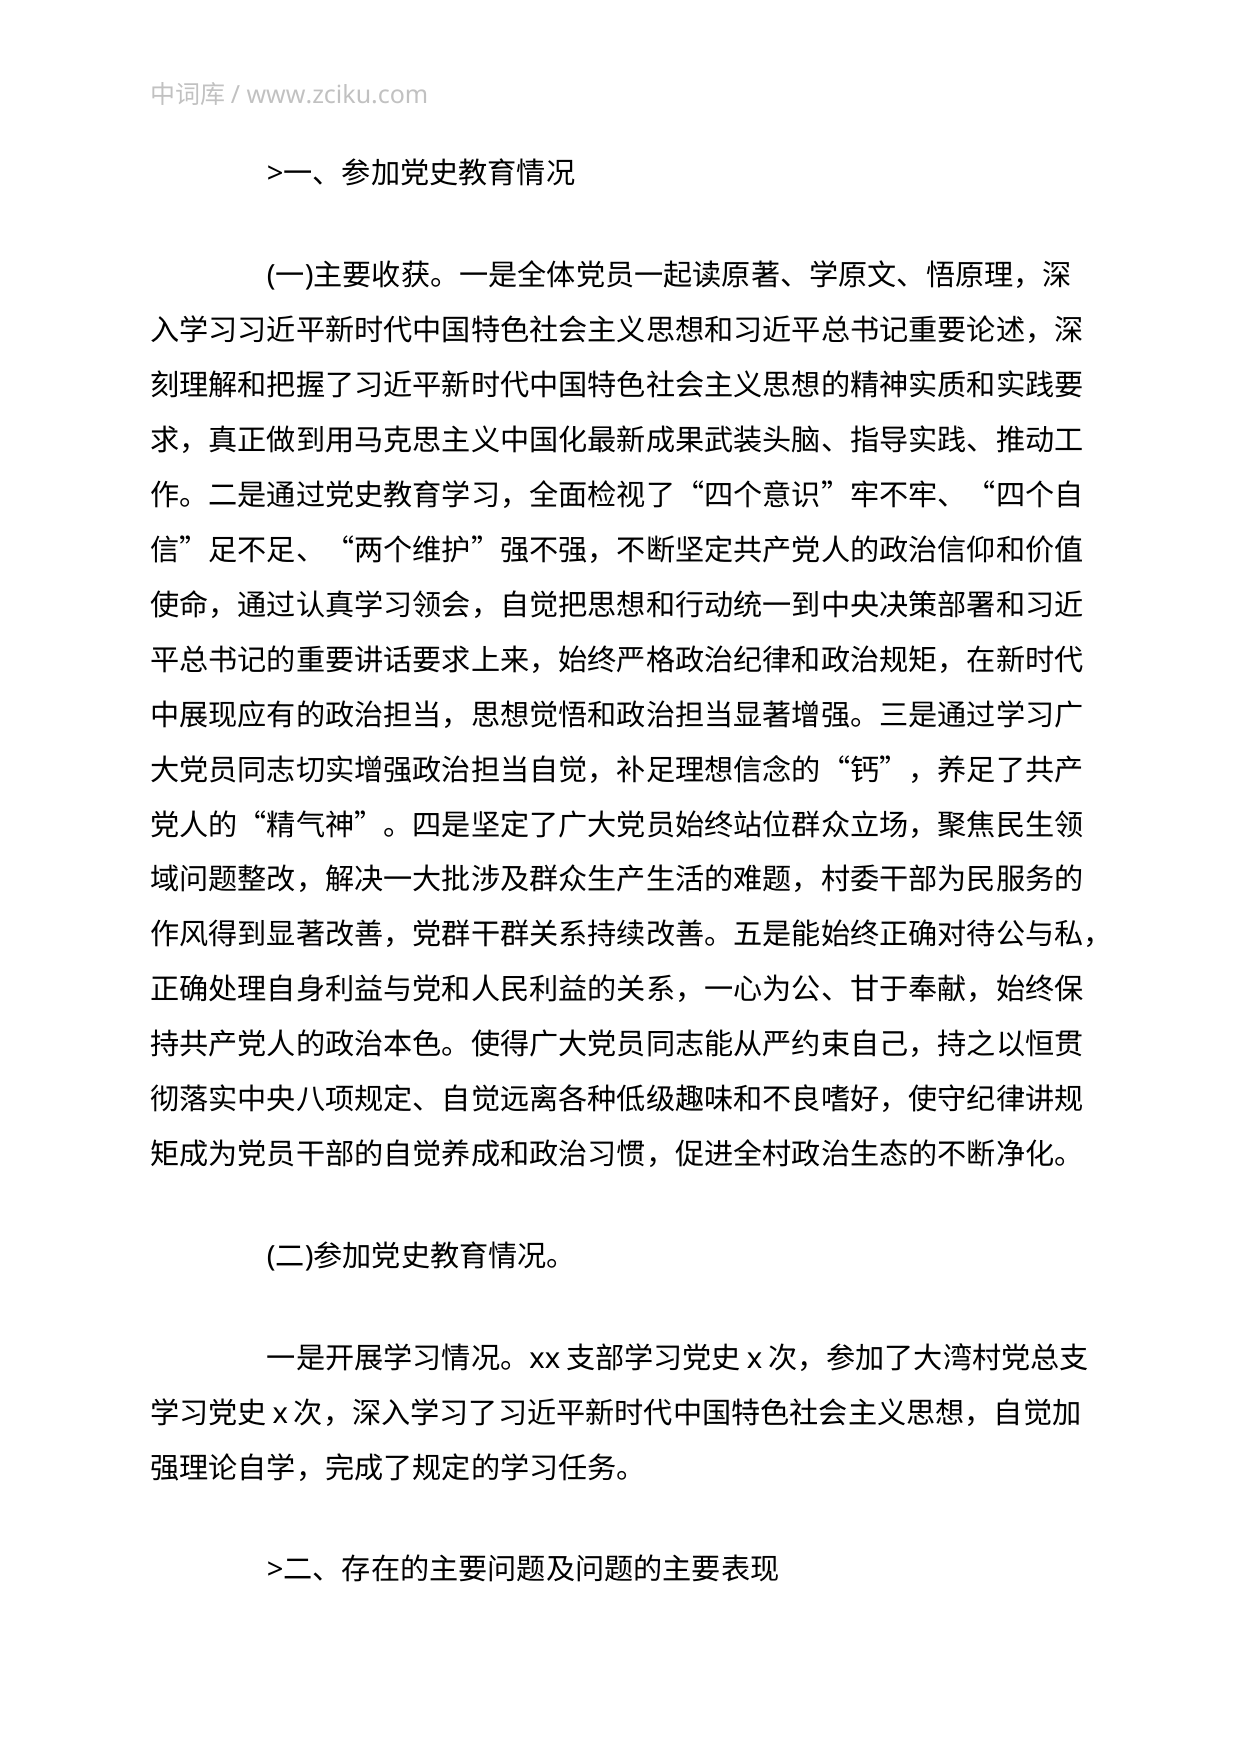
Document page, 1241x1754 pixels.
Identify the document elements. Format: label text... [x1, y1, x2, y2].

text (一)主要收获。一是全体党员一起读原著、学原文、悟原理，深入学习习近平新时代中国特色社会主义思想和习近平总书记重要论述，深刻理解和把握了习近平新时代中国特色社会主义思想的精神实质和实践要求，真正做到用马克思主义中国化最新成果武装头脑、指导实践、推动工作。二是通过党史教育学习，全面检视了“四个意识”牢不牢、“四个自信”足不足、“两个维护”强不强，不断坚定共产党人的政治信仰和价值使命，通过认真学习领会，自觉把思想和行动统一到中央决策部署和习近平总书记的重要讲话要求上来，始终严格政治纪律和政治规矩，在新时代中展现应有的政治担当，思想觉悟和政治担当显著增强。三是通过学习广大党员同志切实增强政治担当自觉，补足理想信念的“钙”，养足了共产党人的“精气神”。四是坚定了广大党员始终站位群众立场，聚焦民生领域问题整改，解决一大批涉及群众生产生活的难题，村委干部为民服务的作风得到显著改善，党群干群关系持续改善。五是能始终正确对待公与私，正确处理自身利益与党和人民利益的关系，一心为公、甘于奉献，始终保持共产党人的政治本色。使得广大党员同志能从严约束自己，持之以恒贯彻落实中央八项规定、自觉远离各种低级趣味和不良嗜好，使守纪律讲规矩成为党员干部的自觉养成和政治习惯，促进全村政治生态的不断净化。 [150, 252, 1090, 1173]
text >一、参加党史教育情况 [150, 150, 1090, 192]
text 一是开展学习情况。xx支部学习党史x次，参加了大湾村党总支学习党史x次，深入学习了习近平新时代中国特色社会主义思想，自觉加强理论自学，完成了规定的学习任务。 [150, 1334, 1090, 1486]
text (二)参加党史教育情况。 [150, 1232, 1090, 1274]
text >二、存在的主要问题及问题的主要表现 [150, 1546, 1090, 1588]
